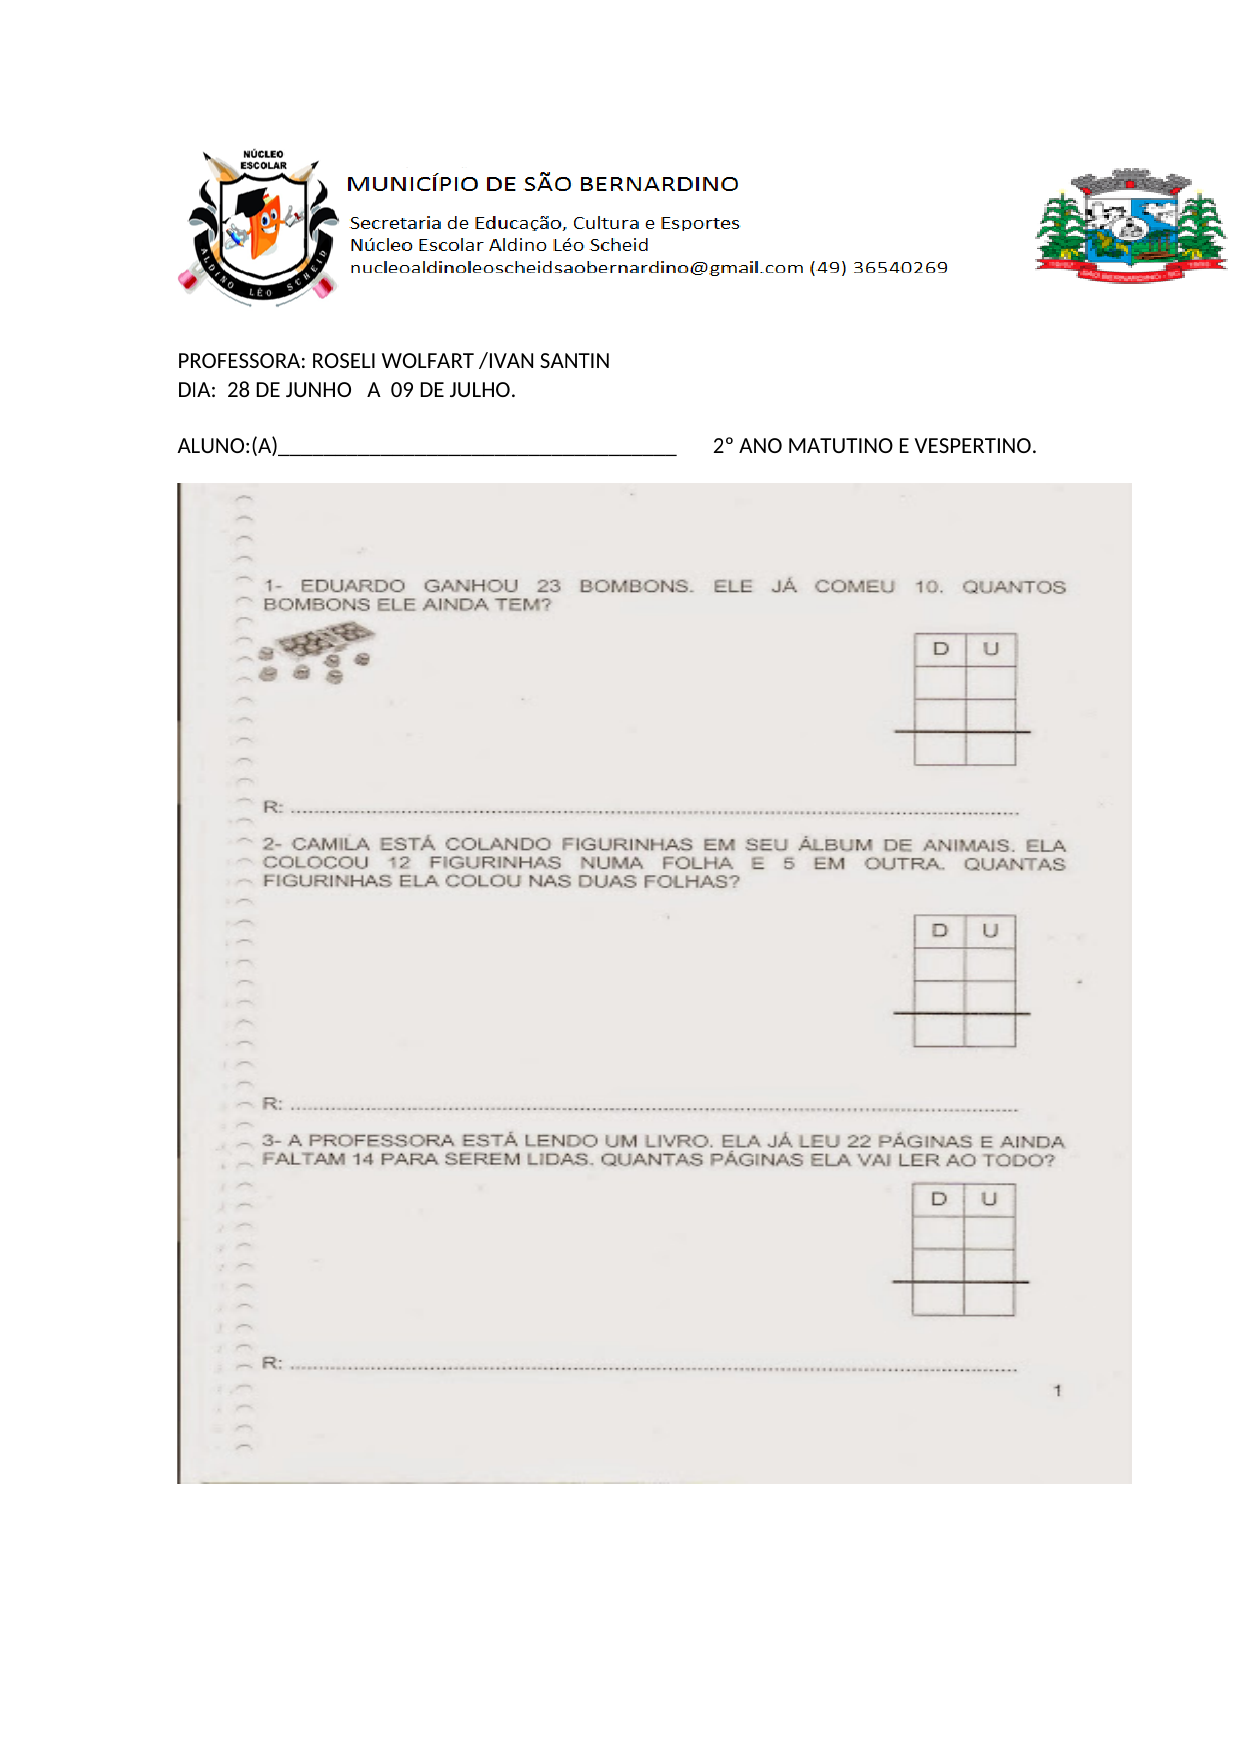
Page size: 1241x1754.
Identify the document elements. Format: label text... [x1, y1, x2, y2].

picture [177, 483, 1132, 1484]
text ALUNO:(A)___________________________________ 2º ANO MATUTINO E VESPERTINO. [177, 431, 1063, 459]
picture [177, 147, 1233, 322]
text DIA: 28 DE JUNHO A 09 DE JULHO. [177, 375, 1063, 403]
text PROFESSORA: ROSELI WOLFART /IVAN SANTIN [177, 347, 1063, 375]
